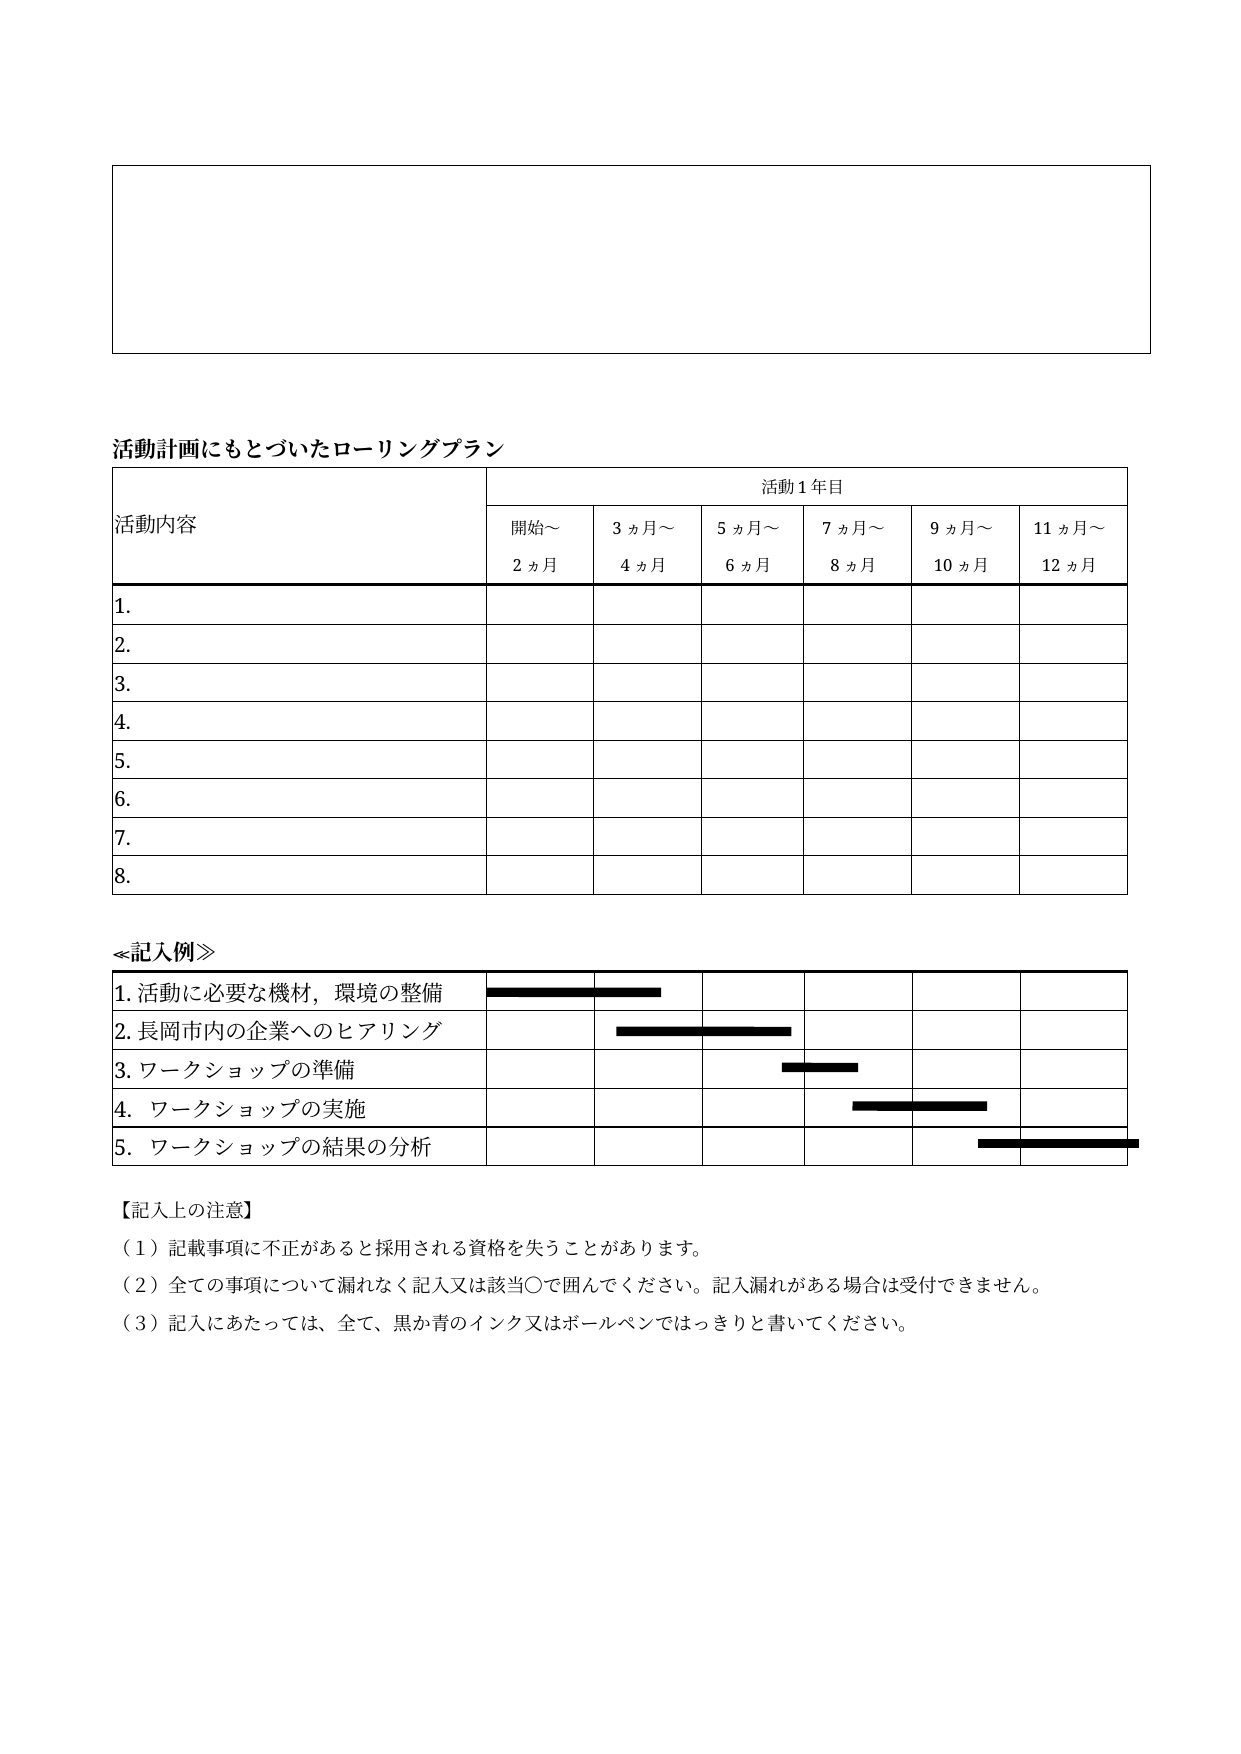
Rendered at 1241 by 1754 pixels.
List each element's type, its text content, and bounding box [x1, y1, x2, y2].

table_cell [1020, 856, 1127, 894]
table_cell [702, 702, 803, 739]
table_cell [487, 586, 593, 624]
table_cell [912, 741, 1019, 778]
table_cell [487, 856, 593, 894]
table_cell [1021, 1148, 1127, 1165]
table_cell [594, 702, 701, 739]
table_cell [703, 1011, 804, 1049]
table_cell [1020, 741, 1127, 778]
table_header [487, 973, 594, 987]
table_cell [912, 856, 1019, 894]
table_cell [595, 1011, 702, 1049]
table_cell [702, 664, 803, 701]
table_cell 5．ワークショップの結果の分析 [113, 1128, 486, 1165]
table_cell [805, 1050, 912, 1088]
table_cell [804, 664, 911, 701]
table_cell [594, 664, 701, 701]
table_cell [804, 818, 911, 855]
table_cell [805, 1089, 912, 1126]
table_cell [113, 166, 1150, 353]
table_cell 4．ワークショップの実施 [113, 1089, 486, 1126]
table_cell 1． [113, 586, 486, 624]
table_header [805, 973, 912, 1010]
table_cell [1020, 818, 1127, 855]
table_cell [487, 1050, 594, 1088]
table_cell 5ヵ月～ 6ヵ月 [702, 506, 803, 583]
table_cell [594, 625, 701, 662]
table_cell 3. ワークショップの準備 [113, 1050, 486, 1088]
table_header 活動内容 [113, 468, 486, 583]
table_cell 2. 長岡市内の企業へのヒアリング [113, 1011, 486, 1049]
table_cell [487, 741, 593, 778]
table_cell 5． [113, 741, 486, 778]
table_header [487, 997, 594, 1010]
table_cell [594, 586, 701, 624]
table_cell [487, 625, 593, 662]
table_header [1021, 973, 1127, 1010]
table_cell 7． [113, 818, 486, 855]
table_cell [913, 1050, 1020, 1088]
text 【記入上の注意】 [112, 1191, 1015, 1228]
table_cell [703, 1050, 804, 1088]
table_cell [1021, 1089, 1127, 1126]
table_cell 7ヵ月～ 8ヵ月 [804, 506, 911, 583]
table_cell [913, 1089, 1020, 1126]
table_cell 開始～ 2ヵ月 [487, 506, 593, 583]
table_cell [804, 741, 911, 778]
table_cell 8． [113, 856, 486, 894]
table_cell [1021, 1128, 1127, 1139]
table_cell 3ヵ月～ 4ヵ月 [594, 506, 701, 583]
table_cell 6． [113, 779, 486, 817]
table_cell [1020, 779, 1127, 817]
table_cell [487, 664, 593, 701]
table_cell [487, 1089, 594, 1126]
table_cell [1021, 1050, 1127, 1088]
table_header [595, 973, 702, 1010]
table_cell 11ヵ月～ 12ヵ月 [1020, 506, 1127, 583]
table_cell [702, 779, 803, 817]
table_cell [804, 702, 911, 739]
table_cell [594, 856, 701, 894]
table_cell [594, 818, 701, 855]
table_header 活動1年目 [487, 468, 1127, 505]
table_cell [487, 1128, 594, 1165]
table_header [703, 973, 804, 1010]
table_cell [594, 779, 701, 817]
table_cell [1020, 702, 1127, 739]
table_cell [595, 1050, 702, 1088]
text （２）全ての事項について漏れなく記入又は該当〇で囲んでください。記入漏れがある場合は受付できません。 [112, 1266, 1117, 1303]
table_cell [595, 1089, 702, 1126]
table_cell [912, 779, 1019, 817]
table_cell [913, 1011, 1020, 1049]
table_header 1. 活動に必要な機材，環境の整備 [113, 973, 486, 1010]
table_cell [487, 779, 593, 817]
table_cell [703, 1089, 804, 1126]
table_cell [804, 625, 911, 662]
table_cell [487, 1011, 594, 1049]
table_cell [912, 702, 1019, 739]
table_cell [487, 702, 593, 739]
table_cell 3． [113, 664, 486, 701]
table_cell [912, 625, 1019, 662]
text 活動計画にもとづいたローリングプラン [112, 429, 1090, 467]
table_cell [805, 1011, 912, 1049]
table_cell [702, 741, 803, 778]
table_header [913, 973, 1020, 1010]
table_cell [1020, 625, 1127, 662]
table_cell [804, 586, 911, 624]
table_cell [595, 1128, 702, 1165]
text （３）記入にあたっては、全て、黒か青のインク又はボールペンではっきりと書いてください。 [112, 1303, 1117, 1341]
table_cell [487, 818, 593, 855]
table_cell [702, 625, 803, 662]
table_cell [912, 664, 1019, 701]
text （１）記載事項に不正があると採用される資格を失うことがあります。 [112, 1228, 1015, 1266]
text ≪記入例≫ [112, 932, 1090, 970]
table_cell [702, 856, 803, 894]
table_cell 2． [113, 625, 486, 662]
table_cell [804, 856, 911, 894]
table_cell [702, 586, 803, 624]
table_cell [1020, 586, 1127, 624]
table_cell [804, 779, 911, 817]
table_cell 4． [113, 702, 486, 739]
table_cell [805, 1128, 912, 1165]
table_cell [594, 741, 701, 778]
table_cell [912, 586, 1019, 624]
table_cell [1020, 664, 1127, 701]
table_cell 9ヵ月～ 10ヵ月 [912, 506, 1019, 583]
table_cell [1021, 1011, 1127, 1049]
table_cell [912, 818, 1019, 855]
table_cell [703, 1128, 804, 1165]
table_cell [702, 818, 803, 855]
table_cell [913, 1128, 1020, 1165]
